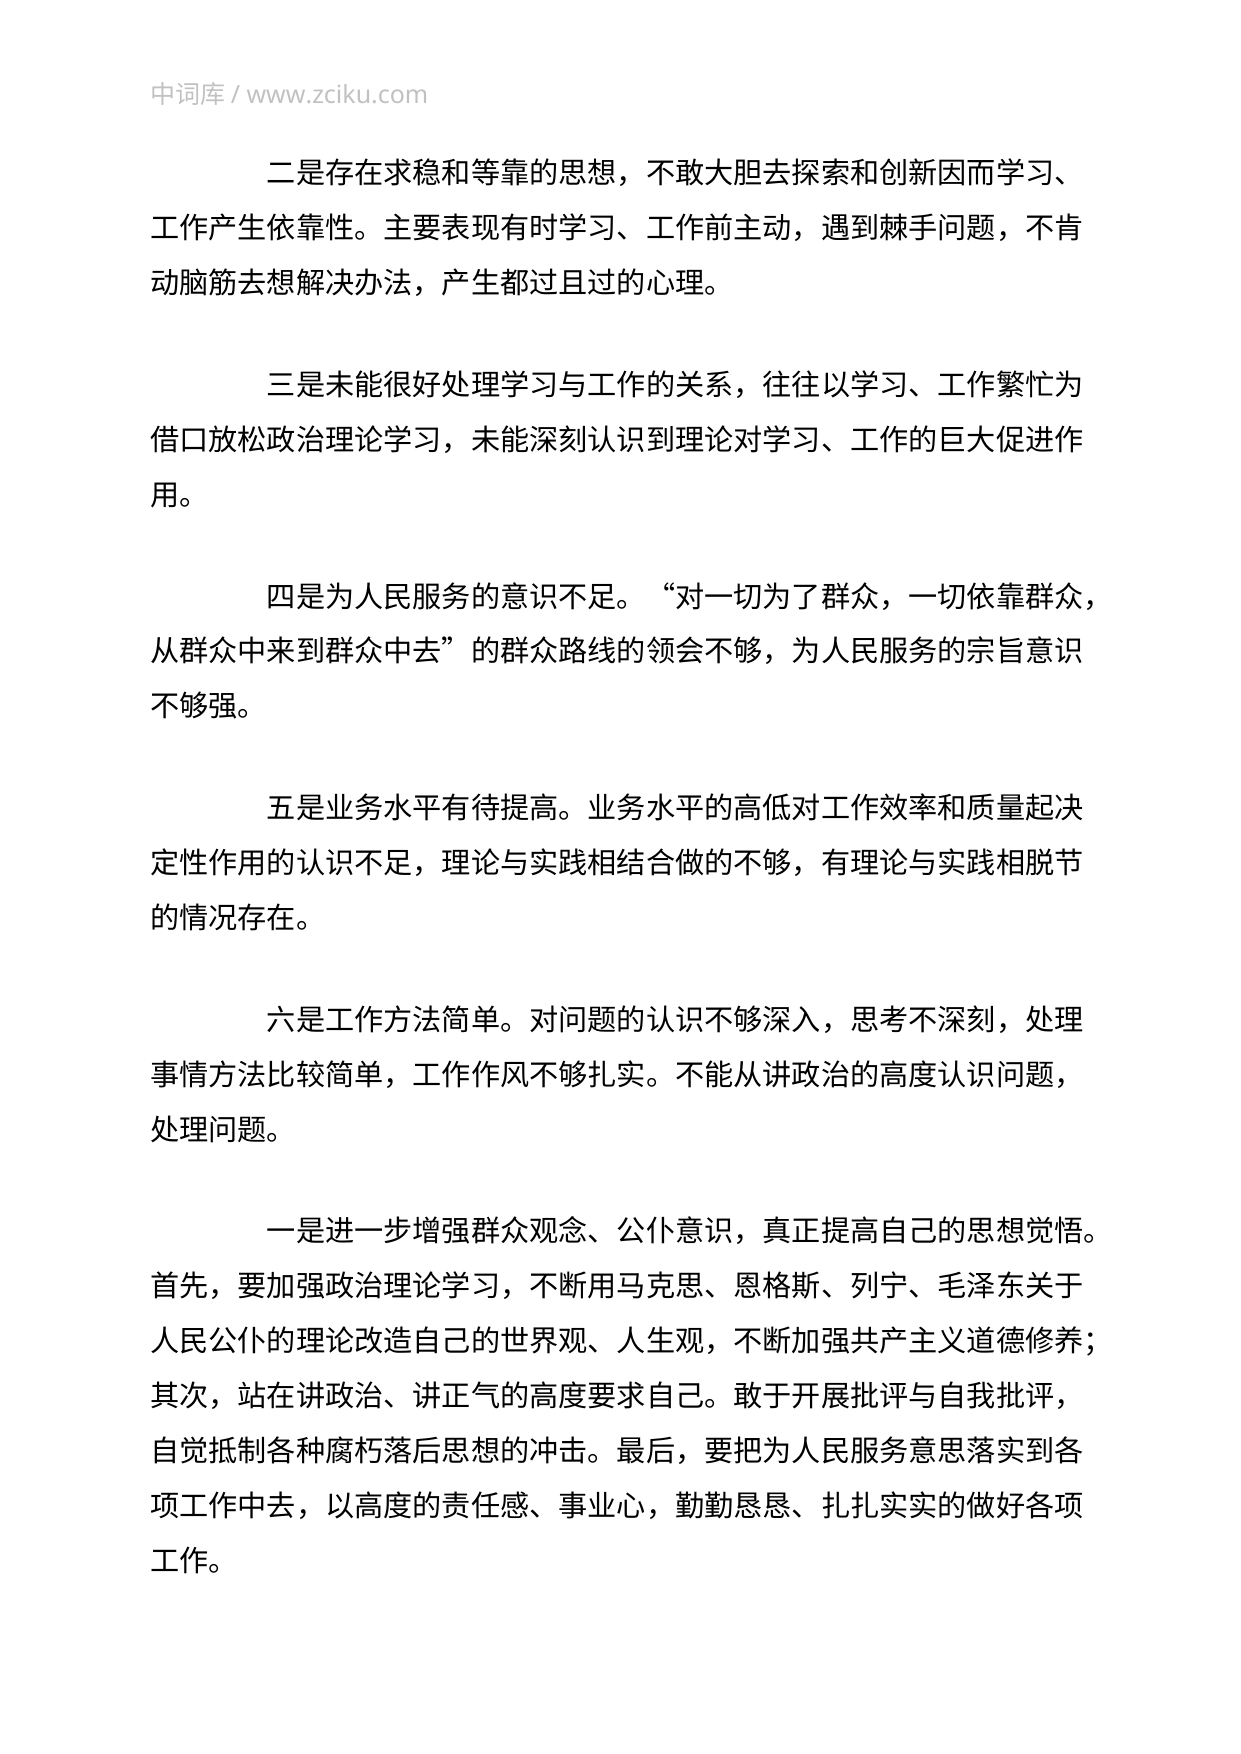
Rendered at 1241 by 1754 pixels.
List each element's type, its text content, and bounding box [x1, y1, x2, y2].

text 六是工作方法简单。对问题的认识不够深入，思考不深刻，处理事情方法比较简单，工作作风不够扎实。不能从讲政治的高度认识问题，处理问题。 [150, 996, 1090, 1148]
text 三是未能很好处理学习与工作的关系，往往以学习、工作繁忙为借口放松政治理论学习，未能深刻认识到理论对学习、工作的巨大促进作用。 [150, 362, 1090, 514]
text 一是进一步增强群众观念、公仆意识，真正提高自己的思想觉悟。首先，要加强政治理论学习，不断用马克思、恩格斯、列宁、毛泽东关于人民公仆的理论改造自己的世界观、人生观，不断加强共产主义道德修养；其次，站在讲政治、讲正气的高度要求自己。敢于开展批评与自我批评，自觉抵制各种腐朽落后思想的冲击。最后，要把为人民服务意思落实到各项工作中去，以高度的责任感、事业心，勤勤恳恳、扎扎实实的做好各项工作。 [150, 1208, 1090, 1579]
text 四是为人民服务的意识不足。“对一切为了群众，一切依靠群众，从群众中来到群众中去”的群众路线的领会不够，为人民服务的宗旨意识不够强。 [150, 573, 1090, 725]
text 二是存在求稳和等靠的思想，不敢大胆去探索和创新因而学习、工作产生依靠性。主要表现有时学习、工作前主动，遇到棘手问题，不肯动脑筋去想解决办法，产生都过且过的心理。 [150, 150, 1090, 302]
text 五是业务水平有待提高。业务水平的高低对工作效率和质量起决定性作用的认识不足，理论与实践相结合做的不够，有理论与实践相脱节的情况存在。 [150, 785, 1090, 937]
